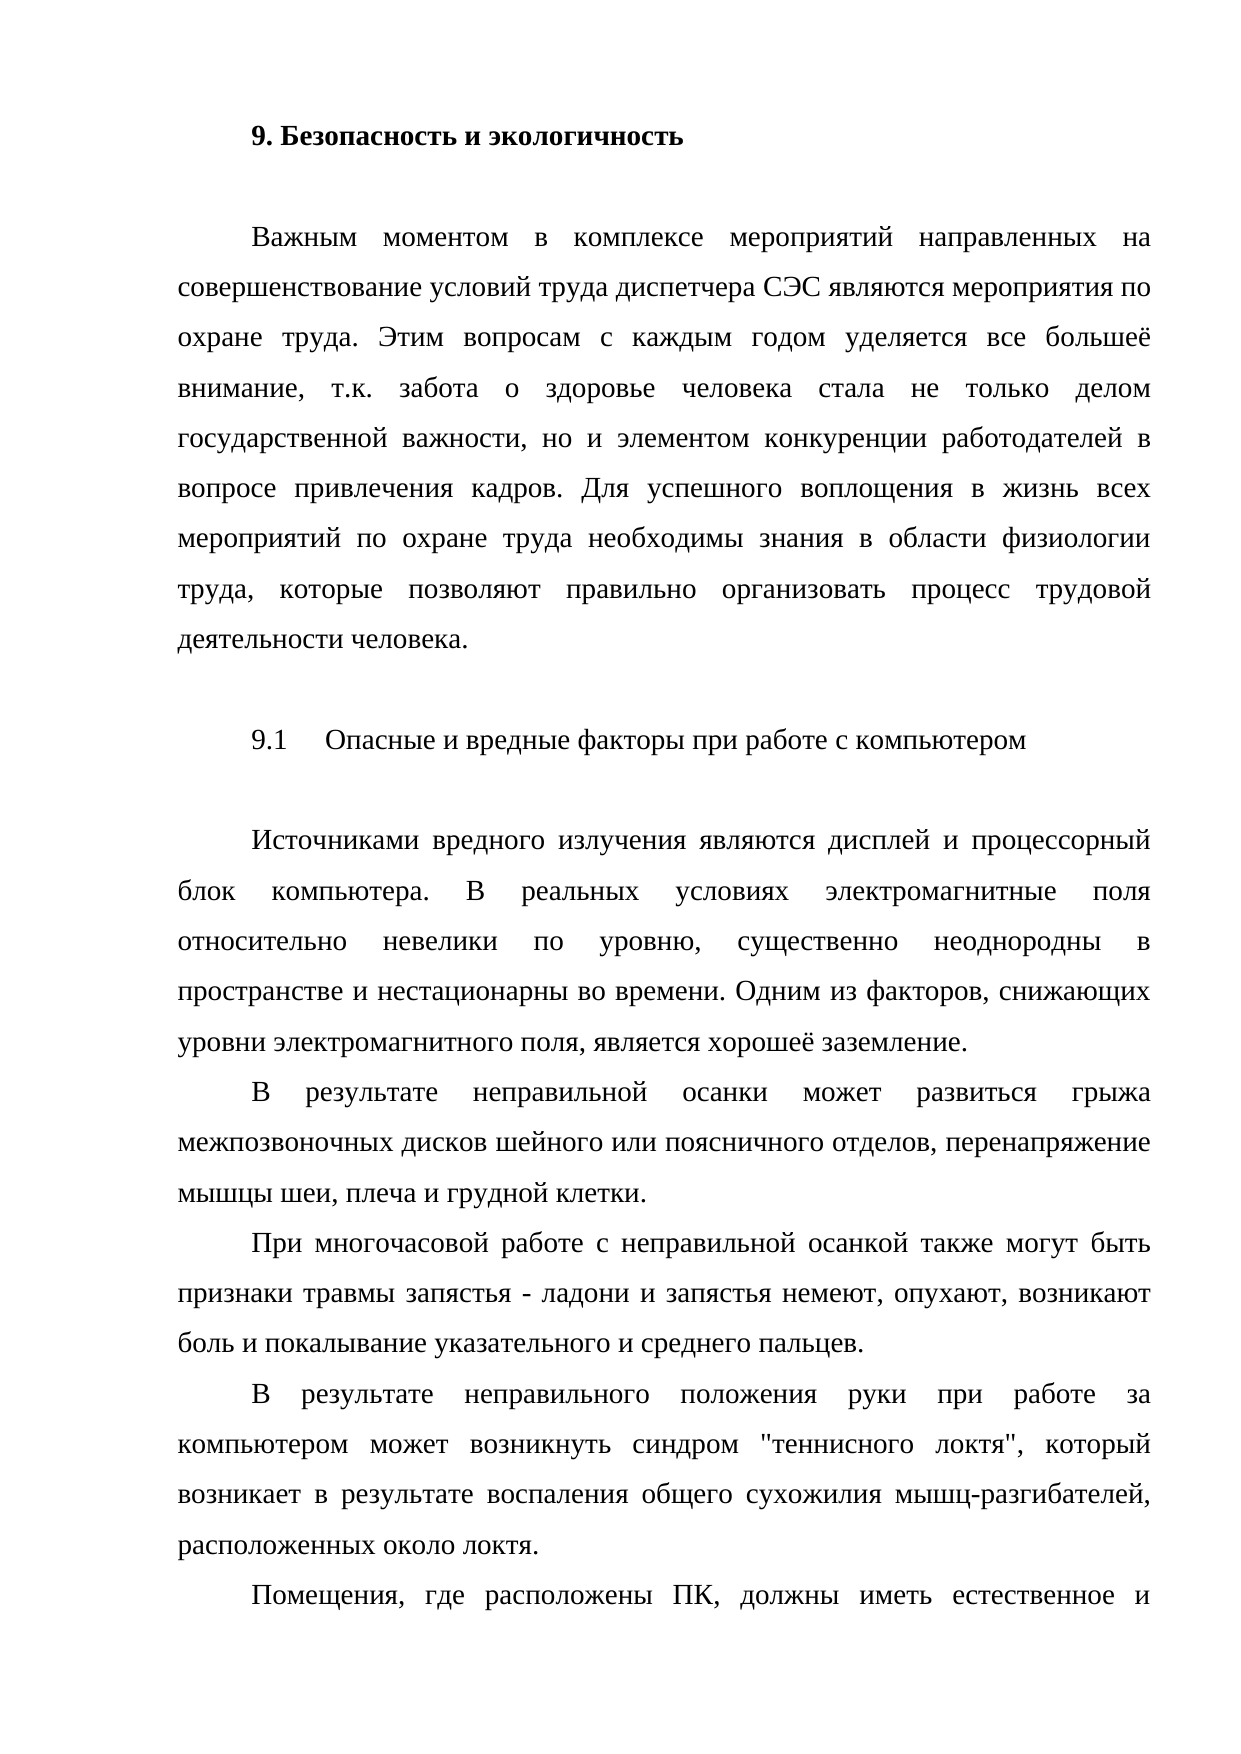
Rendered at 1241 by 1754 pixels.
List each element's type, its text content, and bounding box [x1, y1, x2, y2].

text Важным моментом в комплексе мероприятий направленных на совершенствование условий труда диспетчера СЭС являются мероприятия по охране труда. Этим вопросам с каждым годом уделяется все большеё внимание, т.к. забота о здоровье человека стала не только делом государственной важности, но и элементом конкуренции работодателей в вопросе привлечения кадров. Для успешного воплощения в жизнь всех мероприятий по охране труда необходимы знания в области физиологии труда, которые позволяют правильно организовать процесс трудовой деятельности человека. [177, 219, 1152, 655]
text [177, 1577, 1152, 1611]
text Источниками вредного излучения являются дисплей и процессорный блок компьютера. В реальных условиях электромагнитные поля относительно невелики по уровню, существенно неоднородны в пространстве и нестационарны во времени. Одним из факторов, снижающих уровни электромагнитного поля, является хорошеё заземление. [177, 822, 1152, 1057]
list Опасные и вредные факторы при работе с компьютером [177, 722, 1152, 755]
text В результате неправильной осанки может развиться грыжа межпозвоночных дисков шейного или поясничного отделов, перенапряжение мышцы шеи, плеча и грудной клетки. [177, 1074, 1152, 1208]
text 9. Безопасность и экологичность [177, 118, 1152, 152]
text В результате неправильного положения руки при работе за компьютером может возникнуть синдром "теннисного локтя", который возникает в результате воспаления общего сухожилия мышц-разгибателей, расположенных около локтя. [177, 1376, 1152, 1560]
text При многочасовой работе с неправильной осанкой также могут быть признаки травмы запястья - ладони и запястья немеют, опухают, возникают боль и покалывание указательного и среднего пальцев. [177, 1225, 1152, 1359]
